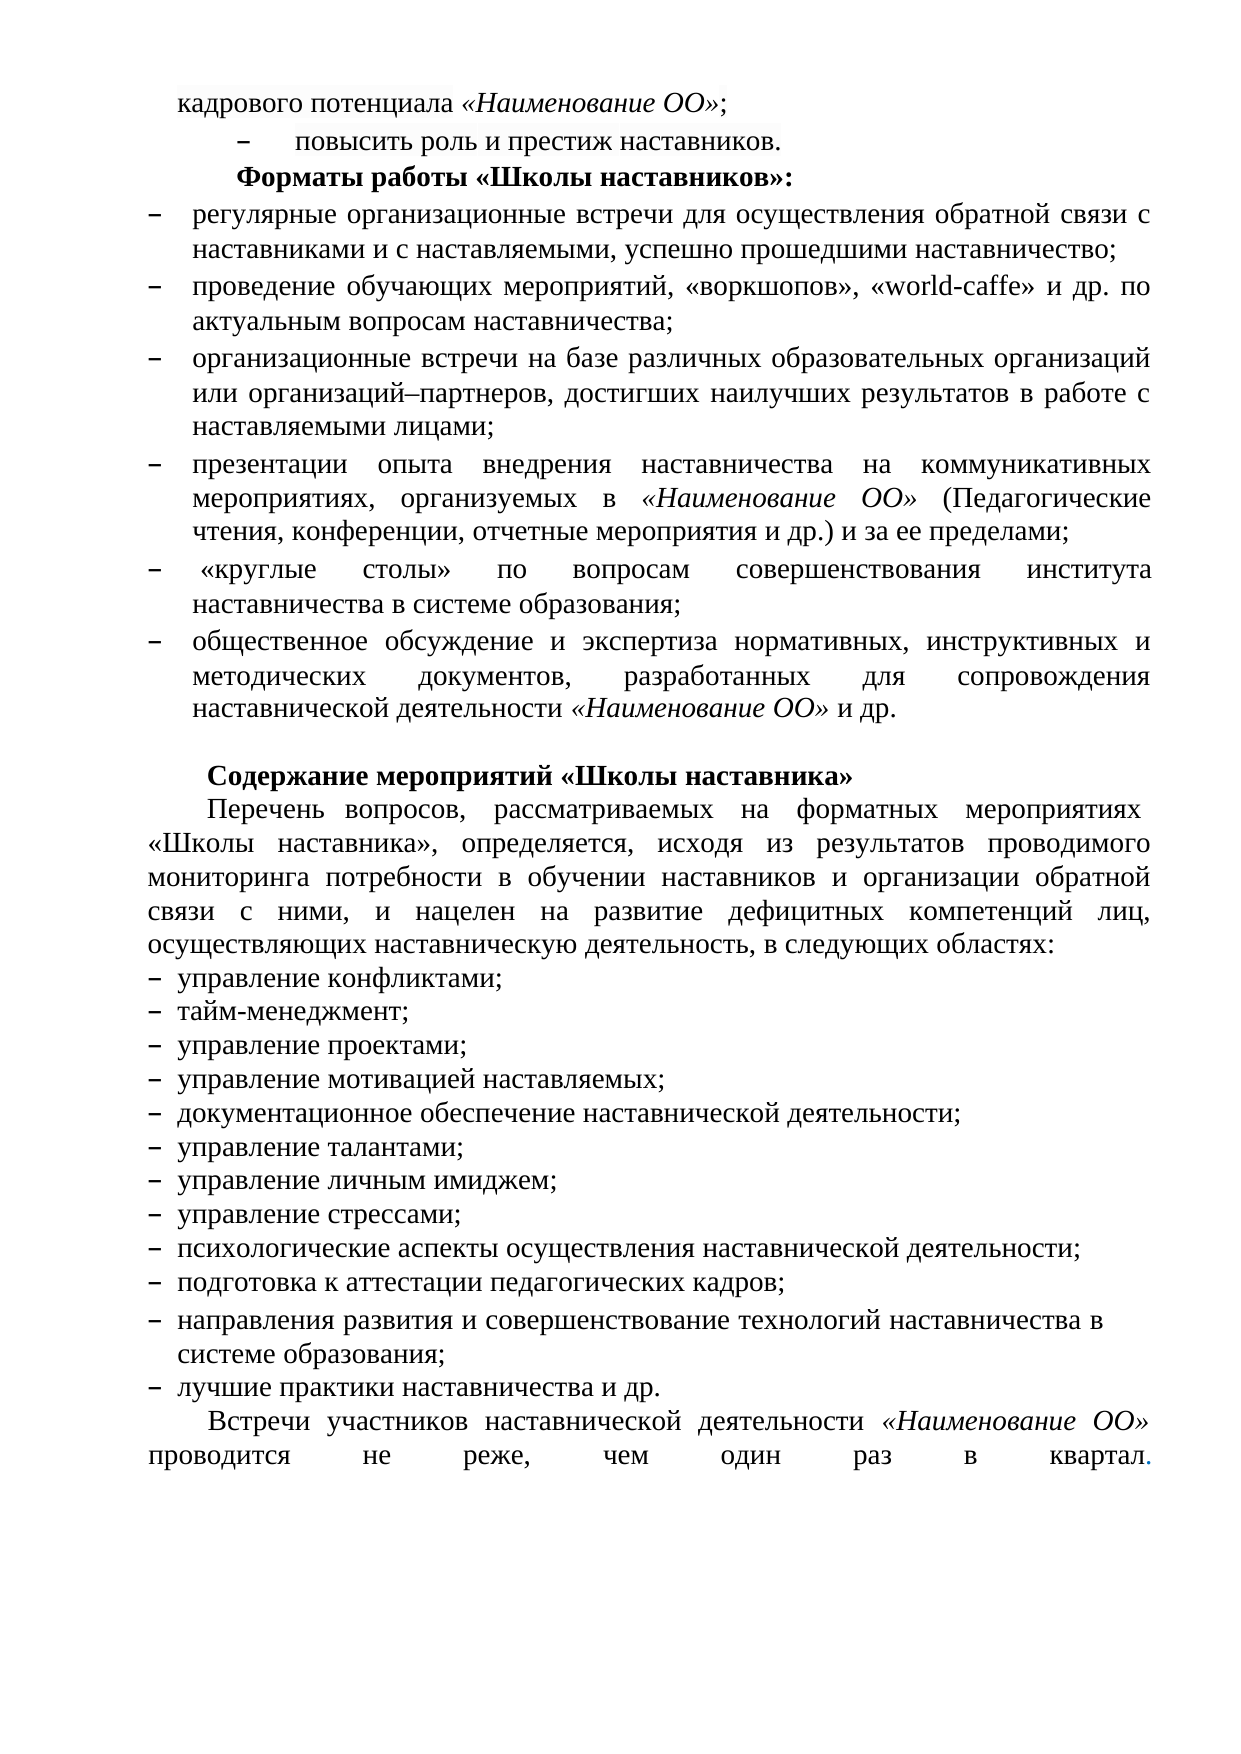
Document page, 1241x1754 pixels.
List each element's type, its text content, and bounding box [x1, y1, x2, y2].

list управление проектами; [147, 1027, 1163, 1061]
list психологические аспекты осуществления наставнической деятельности; [147, 1231, 1163, 1264]
list подготовка к аттестации педагогических кадров; [147, 1264, 1163, 1298]
text – повысить роль и престиж наставников. [236, 119, 1163, 159]
text проводится не реже, чем один раз в квартал. [125, 1437, 1152, 1471]
list тайм-менеджмент; [147, 994, 1163, 1027]
text Форматы работы «Школы наставников»: [236, 159, 1163, 192]
list «круглые столы» по вопросам совершенствования института наставничества в системе образования; [147, 548, 1152, 619]
list управление стрессами; [147, 1196, 1163, 1231]
list управление личным имиджем; [147, 1163, 1163, 1196]
text Встречи участников наставнической деятельности «Наименование ОО» [125, 1404, 1152, 1437]
list документационное обеспечение наставнической деятельности; [147, 1095, 1163, 1129]
list проведение обучающих мероприятий, «воркшопов», «world-caffe» и др. по актуальным вопросам наставничества; [147, 264, 1152, 336]
subtitle Содержание мероприятий «Школы наставника» [207, 759, 1163, 792]
list презентации опыта внедрения наставничества на коммуникативных мероприятиях, организуемых в «Наименование ОО» (Педагогические чтения, конференции, отчетные мероприятия и др.) и за ее пределами; [147, 442, 1151, 547]
list управление талантами; [147, 1129, 1163, 1163]
list регулярные организационные встречи для осуществления обратной связи с наставниками и с наставляемыми, успешно прошедшими наставничество; [147, 193, 1151, 264]
text Перечень вопросов, рассматриваемых на форматных мероприятиях [207, 792, 1163, 826]
list направления развития и совершенствование технологий наставничества в системе образования; [147, 1298, 1151, 1370]
list организационные встречи на базе различных образовательных организаций или организаций–партнеров, достигших наилучших результатов в работе с наставляемыми лицами; [147, 337, 1151, 441]
text «Школы наставника», определяется, исходя из результатов проводимого мониторинга потребности в обучении наставников и организации обратной связи с ними, и нацелен на развитие дефицитных компетенций лиц, осуществляющих наставническую деятельность, в следующих областях: [147, 826, 1151, 960]
list лучшие практики наставничества и др. [147, 1370, 1163, 1404]
list управление конфликтами; [147, 960, 1163, 994]
text кадрового потенциала «Наименование ОО»; [177, 85, 1163, 119]
list управление мотивацией наставляемых; [147, 1061, 1163, 1095]
list общественное обсуждение и экспертиза нормативных, инструктивных и методических документов, разработанных для сопровождения наставнической деятельности «Наименование ОО» и др. [147, 619, 1151, 724]
